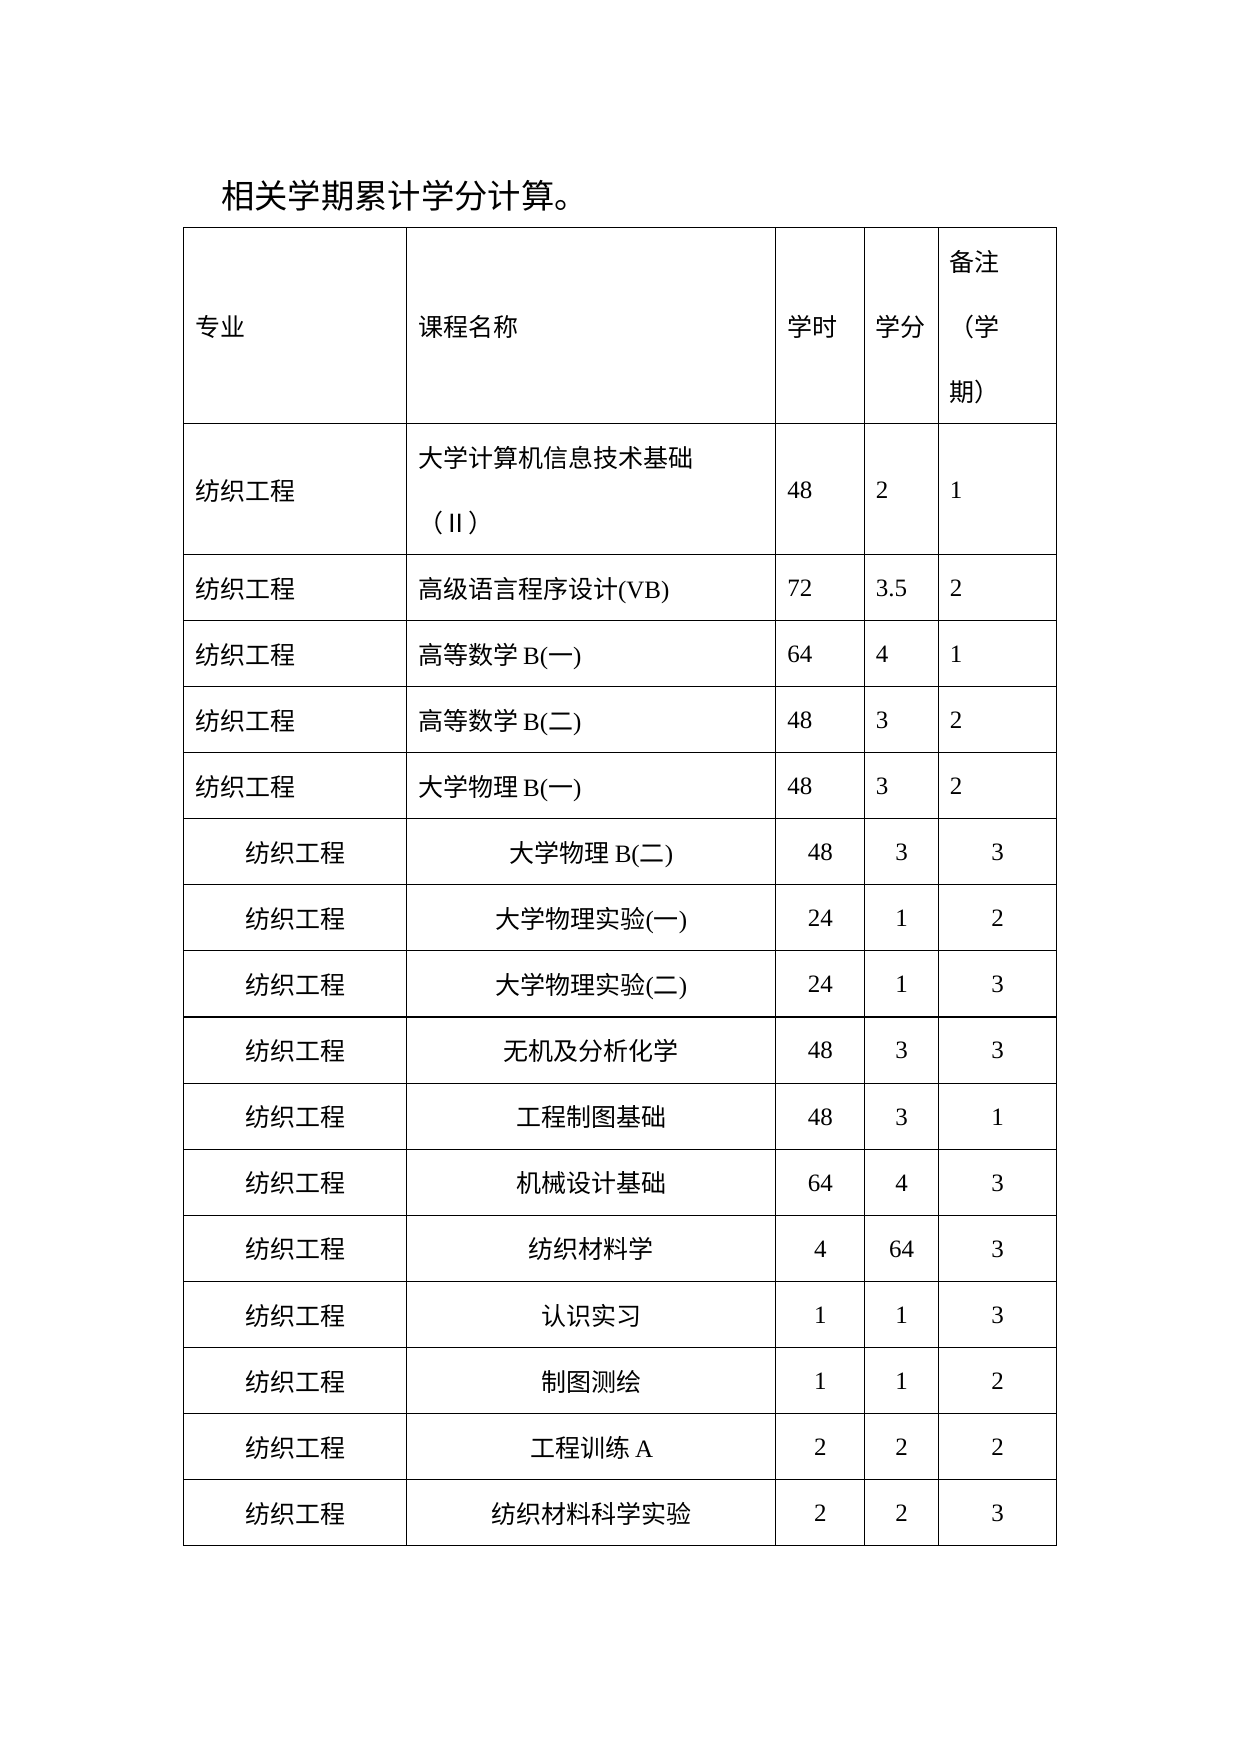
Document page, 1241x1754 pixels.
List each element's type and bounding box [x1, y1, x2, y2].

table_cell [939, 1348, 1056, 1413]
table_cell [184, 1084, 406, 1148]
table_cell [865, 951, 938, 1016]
text [187, 162, 1053, 227]
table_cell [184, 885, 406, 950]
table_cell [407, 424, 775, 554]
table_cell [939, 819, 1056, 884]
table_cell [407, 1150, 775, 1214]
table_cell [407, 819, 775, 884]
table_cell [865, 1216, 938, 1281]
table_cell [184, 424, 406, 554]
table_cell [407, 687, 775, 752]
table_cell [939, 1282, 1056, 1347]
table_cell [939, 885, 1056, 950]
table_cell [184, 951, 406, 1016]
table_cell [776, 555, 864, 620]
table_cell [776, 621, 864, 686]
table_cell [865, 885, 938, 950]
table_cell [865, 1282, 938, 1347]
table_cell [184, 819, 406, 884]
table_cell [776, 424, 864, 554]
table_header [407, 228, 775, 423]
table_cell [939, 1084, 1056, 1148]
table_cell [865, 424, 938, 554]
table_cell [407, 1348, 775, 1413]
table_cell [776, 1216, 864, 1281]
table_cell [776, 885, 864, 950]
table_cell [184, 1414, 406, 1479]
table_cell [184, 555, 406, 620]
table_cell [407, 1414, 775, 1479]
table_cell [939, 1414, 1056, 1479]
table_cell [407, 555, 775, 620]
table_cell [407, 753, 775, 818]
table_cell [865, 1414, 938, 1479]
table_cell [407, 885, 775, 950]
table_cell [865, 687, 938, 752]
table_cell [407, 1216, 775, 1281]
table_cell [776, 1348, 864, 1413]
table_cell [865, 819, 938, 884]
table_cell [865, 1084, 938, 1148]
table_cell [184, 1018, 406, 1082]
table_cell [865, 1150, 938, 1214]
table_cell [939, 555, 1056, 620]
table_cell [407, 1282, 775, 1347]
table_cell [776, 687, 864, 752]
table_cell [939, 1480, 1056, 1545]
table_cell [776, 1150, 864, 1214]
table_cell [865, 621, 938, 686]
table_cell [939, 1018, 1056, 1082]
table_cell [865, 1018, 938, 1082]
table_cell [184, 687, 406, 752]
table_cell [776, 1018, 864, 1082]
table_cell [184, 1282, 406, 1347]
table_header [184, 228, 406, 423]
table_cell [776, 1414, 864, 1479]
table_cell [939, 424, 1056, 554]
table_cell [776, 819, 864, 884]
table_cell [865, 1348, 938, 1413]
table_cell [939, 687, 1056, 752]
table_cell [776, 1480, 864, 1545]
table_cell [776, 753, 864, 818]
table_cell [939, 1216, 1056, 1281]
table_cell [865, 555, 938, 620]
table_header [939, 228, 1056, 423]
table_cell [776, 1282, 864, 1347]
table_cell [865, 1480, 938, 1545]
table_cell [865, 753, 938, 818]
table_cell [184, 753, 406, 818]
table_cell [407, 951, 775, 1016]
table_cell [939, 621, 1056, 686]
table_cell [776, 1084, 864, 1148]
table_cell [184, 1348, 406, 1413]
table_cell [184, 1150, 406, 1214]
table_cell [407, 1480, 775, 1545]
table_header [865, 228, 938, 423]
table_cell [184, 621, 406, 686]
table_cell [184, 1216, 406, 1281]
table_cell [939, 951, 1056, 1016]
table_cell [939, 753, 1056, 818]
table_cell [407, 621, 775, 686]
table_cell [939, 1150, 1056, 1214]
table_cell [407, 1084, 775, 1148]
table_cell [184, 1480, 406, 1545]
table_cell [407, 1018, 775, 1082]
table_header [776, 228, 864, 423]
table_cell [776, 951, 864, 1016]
